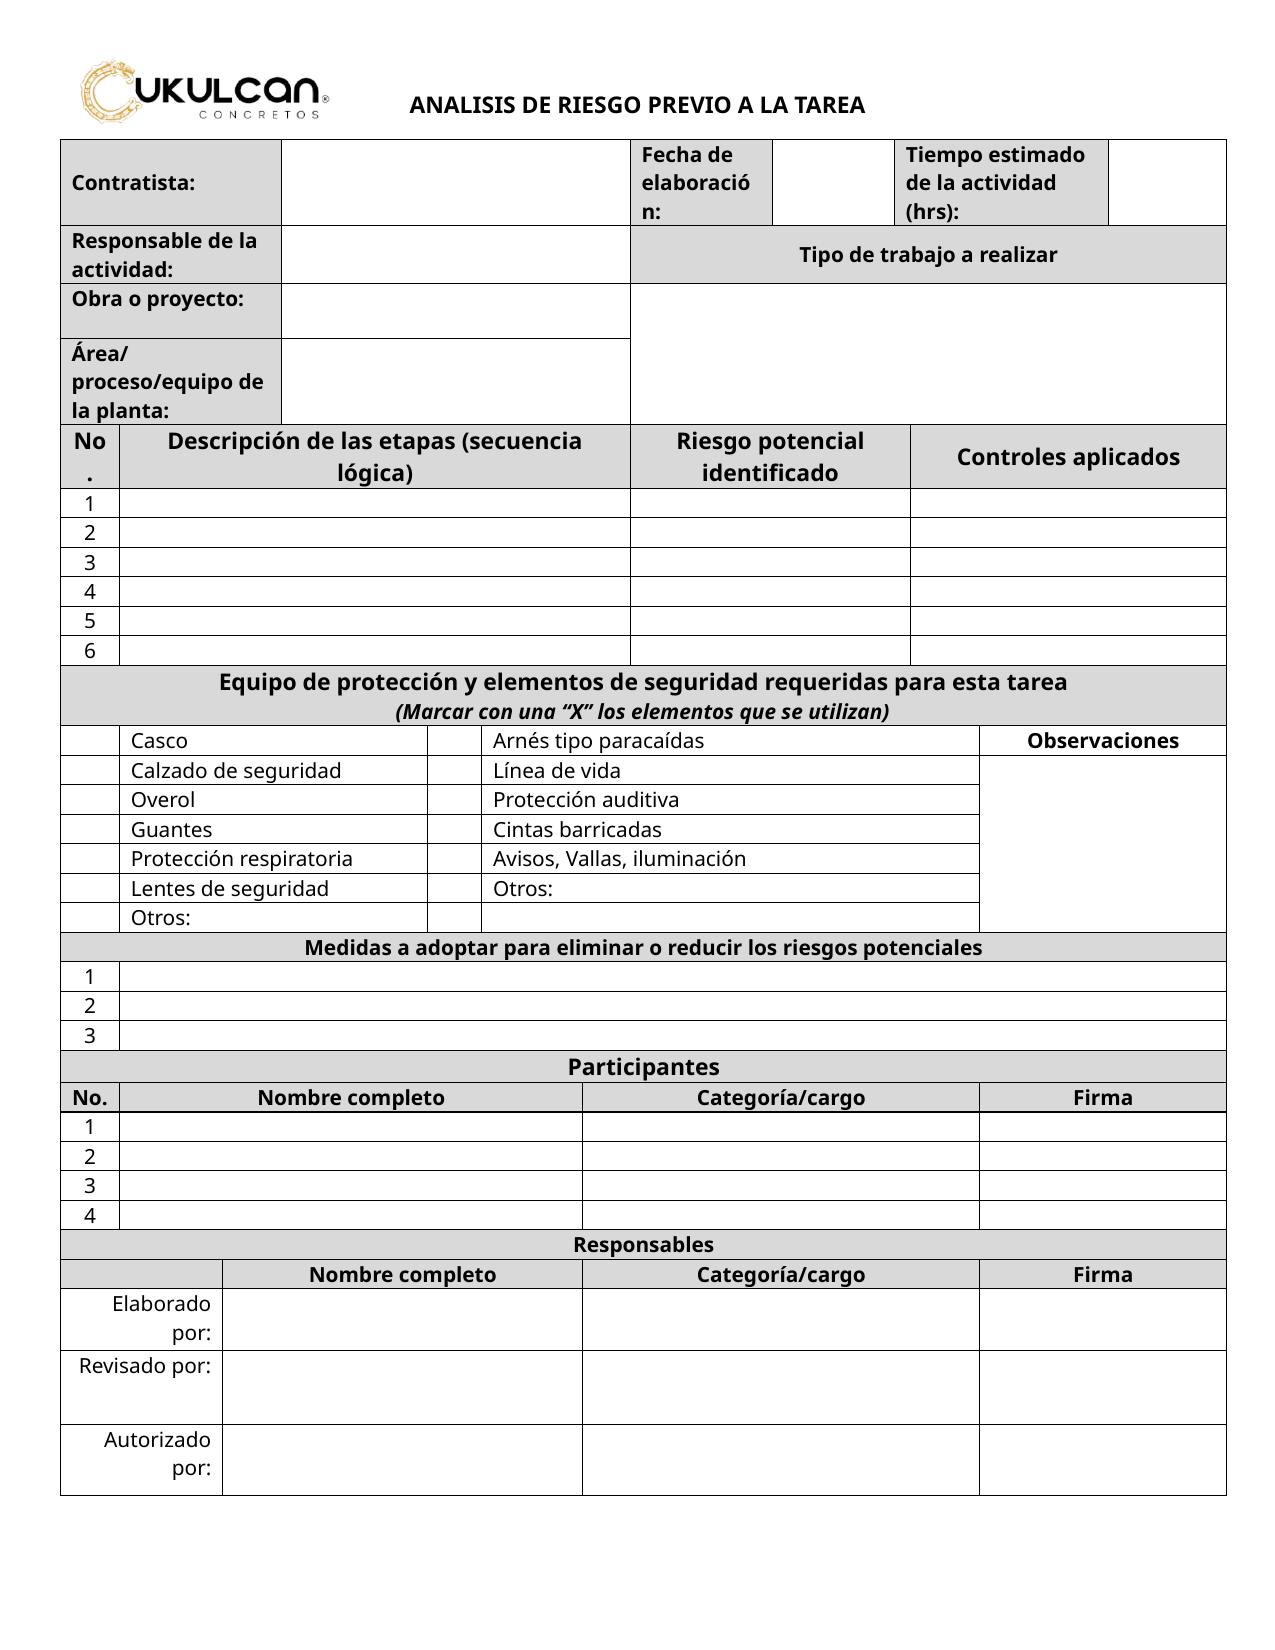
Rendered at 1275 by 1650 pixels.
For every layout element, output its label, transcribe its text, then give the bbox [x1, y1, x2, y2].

table_cell [120, 577, 630, 606]
table_cell Lentes de seguridad [120, 874, 427, 902]
table_cell [282, 226, 630, 283]
table_cell [583, 1142, 979, 1170]
text ANALISIS DE RIESGO PREVIO A LA TAREA [339, 89, 1200, 120]
table_cell [583, 1289, 979, 1350]
table_cell [980, 1113, 1226, 1141]
table_cell 1 [61, 489, 119, 517]
table_cell No. [61, 425, 119, 488]
table_cell [61, 903, 119, 932]
table_cell No. [61, 1083, 119, 1111]
table_cell [980, 1289, 1226, 1350]
table_cell [583, 1351, 979, 1424]
table_cell [583, 1113, 979, 1141]
table_cell [631, 636, 910, 664]
table_cell [120, 1142, 582, 1170]
table_cell [223, 1425, 582, 1495]
table_cell 4 [61, 577, 119, 606]
table_header Fecha de elaboración: [631, 140, 772, 225]
table_header [282, 140, 630, 225]
table_cell [583, 1171, 979, 1200]
table_cell Cintas barricadas [482, 815, 979, 843]
table_cell Tipo de trabajo a realizar [631, 226, 1226, 283]
table_cell 3 [61, 1171, 119, 1200]
table_cell [911, 636, 1226, 664]
table_cell [120, 1113, 582, 1141]
table_cell Firma [980, 1083, 1226, 1111]
table_cell [428, 874, 481, 902]
table_cell Revisado por: [61, 1351, 222, 1424]
table_header [773, 140, 894, 225]
table_cell [120, 1171, 582, 1200]
table_cell Participantes [61, 1051, 1226, 1082]
table_cell [911, 548, 1226, 576]
table_cell [61, 844, 119, 873]
table_cell Otros: [120, 903, 427, 932]
table_cell [911, 607, 1226, 635]
table_cell [980, 1142, 1226, 1170]
table_cell [631, 607, 910, 635]
table_cell Protección auditiva [482, 785, 979, 814]
table_cell Observaciones [980, 726, 1226, 755]
table_cell [61, 1260, 222, 1288]
table_cell Guantes [120, 815, 427, 843]
table_cell 1 [61, 962, 119, 991]
table_cell [911, 518, 1226, 547]
table_cell Categoría/cargo [583, 1083, 979, 1111]
table_cell Arnés tipo paracaídas [482, 726, 979, 755]
table_cell [631, 518, 910, 547]
table_cell [120, 489, 630, 517]
table_cell Nombre completo [120, 1083, 582, 1111]
table_cell [120, 1201, 582, 1229]
table_cell [631, 489, 910, 517]
table_cell [120, 548, 630, 576]
table_cell 2 [61, 1142, 119, 1170]
table_cell Responsables [61, 1230, 1226, 1259]
table_cell [61, 785, 119, 814]
table_cell [61, 815, 119, 843]
table_cell Avisos, Vallas, iluminación [482, 844, 979, 873]
table_cell Obra o proyecto: [61, 284, 281, 338]
table_cell [120, 636, 630, 664]
table_cell Medidas a adoptar para eliminar o reducir los riesgos potenciales [61, 933, 1226, 961]
table_cell Overol [120, 785, 427, 814]
table_cell Responsable de la actividad: [61, 226, 281, 283]
table_cell Equipo de protección y elementos de seguridad requeridas para esta tarea (Marcar con una “X” los elementos que se utilizan) [61, 666, 1226, 725]
table_cell [428, 903, 481, 932]
table_cell 2 [61, 518, 119, 547]
table_cell 5 [61, 607, 119, 635]
table_cell [980, 1171, 1226, 1200]
table_header Contratista: [61, 140, 281, 225]
table_cell [631, 284, 1226, 424]
table_cell [120, 992, 1226, 1020]
table_cell [980, 756, 1226, 932]
table_cell Riesgo potencial identificado [631, 425, 910, 488]
table_cell 6 [61, 636, 119, 664]
table_cell [428, 756, 481, 784]
table_cell [61, 874, 119, 902]
table_cell [428, 726, 481, 755]
table_cell [482, 903, 979, 932]
table_cell Nombre completo [223, 1260, 582, 1288]
table_cell Autorizado por: [61, 1425, 222, 1495]
table_header Tiempo estimado de la actividad (hrs): [895, 140, 1108, 225]
table_cell [61, 756, 119, 784]
table_cell 2 [61, 992, 119, 1020]
table_cell [120, 607, 630, 635]
table_cell Elaborado por: [61, 1289, 222, 1350]
table_cell Categoría/cargo [583, 1260, 979, 1288]
table_cell 3 [61, 548, 119, 576]
table_cell [583, 1425, 979, 1495]
table_cell Descripción de las etapas (secuencia lógica) [120, 425, 630, 488]
table_header [1109, 140, 1226, 225]
table_cell Otros: [482, 874, 979, 902]
table_cell [631, 548, 910, 576]
table_cell Casco [120, 726, 427, 755]
table_cell [428, 815, 481, 843]
table_cell [631, 577, 910, 606]
table_cell [223, 1351, 582, 1424]
table_cell [428, 785, 481, 814]
picture [72, 52, 339, 129]
table_cell [980, 1201, 1226, 1229]
table_cell Área/ proceso/equipo de la planta: [61, 339, 281, 424]
table_cell [583, 1201, 979, 1229]
table_cell [120, 962, 1226, 991]
table_cell [980, 1351, 1226, 1424]
table_cell Protección respiratoria [120, 844, 427, 873]
table_cell Controles aplicados [911, 425, 1226, 488]
table_cell [911, 577, 1226, 606]
table_cell Calzado de seguridad [120, 756, 427, 784]
table_cell [282, 339, 630, 424]
table_cell Firma [980, 1260, 1226, 1288]
table_cell Línea de vida [482, 756, 979, 784]
table_cell [120, 1021, 1226, 1049]
table_cell 4 [61, 1201, 119, 1229]
table_cell [428, 844, 481, 873]
table_cell [120, 518, 630, 547]
table_cell [980, 1425, 1226, 1495]
table_cell 1 [61, 1113, 119, 1141]
table_cell [61, 726, 119, 755]
table_cell [911, 489, 1226, 517]
table_cell 3 [61, 1021, 119, 1049]
table_cell [282, 284, 630, 338]
table_cell [223, 1289, 582, 1350]
